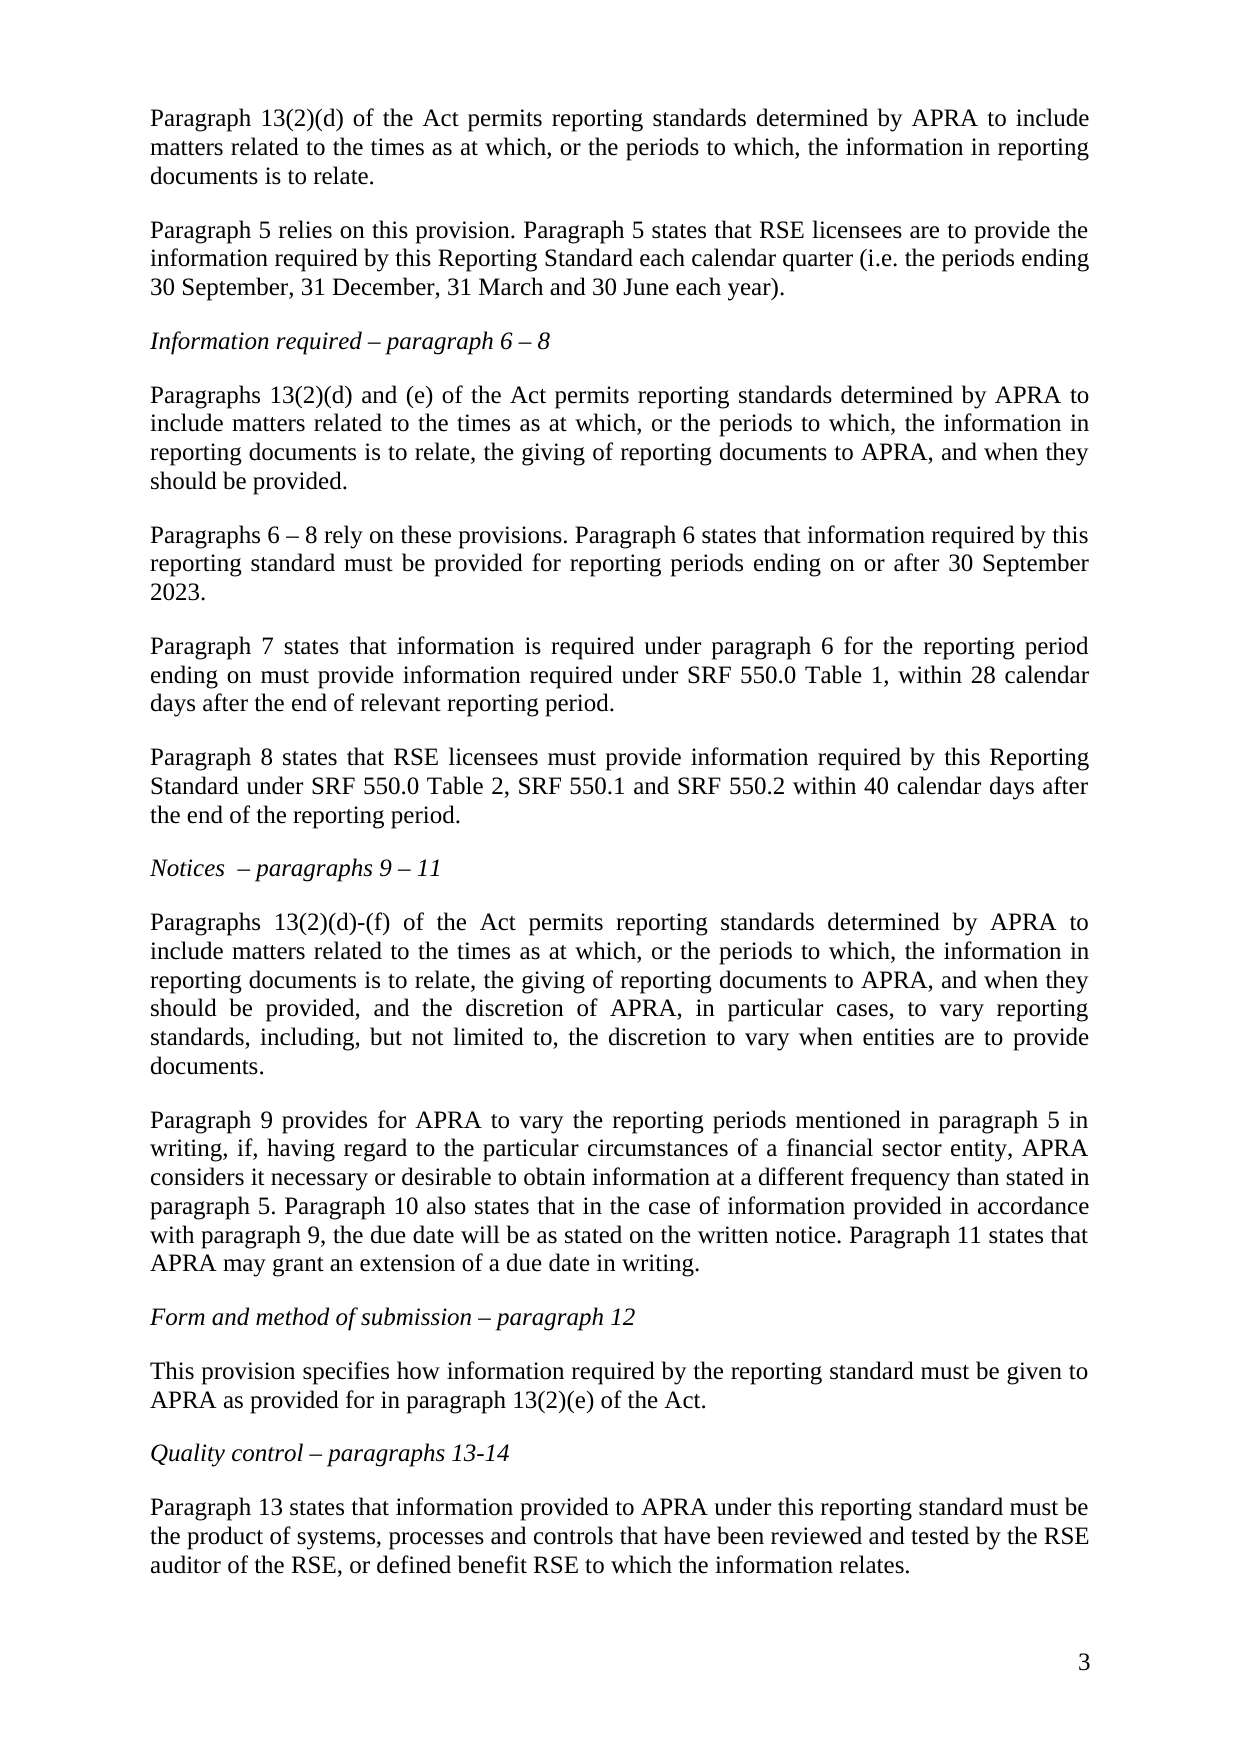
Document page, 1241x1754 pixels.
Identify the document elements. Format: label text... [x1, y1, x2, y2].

subtitle Notices – paragraphs 9 – 11 [150, 853, 1090, 882]
text Paragraph 8 states that RSE licensees must provide information required by this Reporting Standard under SRF 550.0 Table 2, SRF 550.1 and SRF 550.2 within 40 calendar days after the end of the reporting period. [150, 742, 1090, 828]
text This provision specifies how information required by the reporting standard must be given to APRA as provided for in paragraph 13(2)(e) of the Act. [150, 1356, 1090, 1413]
subtitle Paragraph 13(2)(d) of the Act permits reporting standards determined by APRA to include matters related to the times as at which, or the periods to which, the information in reporting documents is to relate. [150, 103, 1090, 190]
subtitle Quality control – paragraphs 13-14 [150, 1438, 1090, 1467]
subtitle Information required – paragraph 6 – 8 [150, 326, 1090, 355]
text Paragraphs 13(2)(d) and (e) of the Act permits reporting standards determined by APRA to include matters related to the times as at which, or the periods to which, the information in reporting documents is to relate, the giving of reporting documents to APRA, and when they should be provided. [150, 380, 1090, 495]
text Paragraphs 13(2)(d)-(f) of the Act permits reporting standards determined by APRA to include matters related to the times as at which, or the periods to which, the information in reporting documents is to relate, the giving of reporting documents to APRA, and when they should be provided, and the discretion of APRA, in particular cases, to vary reporting standards, including, but not limited to, the discretion to vary when entities are to provide documents. [150, 907, 1090, 1080]
text Paragraph 9 provides for APRA to vary the reporting periods mentioned in paragraph 5 in writing, if, having regard to the particular circumstances of a financial sector entity, APRA considers it necessary or desirable to obtain information at a different frequency than stated in paragraph 5. Paragraph 10 also states that in the case of information provided in accordance with paragraph 9, the due date will be as stated on the written notice. Paragraph 11 states that APRA may grant an extension of a due date in writing. [150, 1105, 1090, 1277]
list Paragraph 7 states that information is required under paragraph 6 for the reporting period ending on must provide information required under SRF 550.0 Table 1, within 28 calendar days after the end of relevant reporting period. [150, 631, 1090, 717]
subtitle Form and method of submission – paragraph 12 [150, 1302, 1090, 1331]
text Paragraph 5 relies on this provision. Paragraph 5 states that RSE licensees are to provide the information required by this Reporting Standard each calendar quarter (i.e. the periods ending 30 September, 31 December, 31 March and 30 June each year). [150, 215, 1090, 301]
text Paragraphs 6 – 8 rely on these provisions. Paragraph 6 states that information required by this reporting standard must be provided for reporting periods ending on or after 30 September 2023. [150, 520, 1090, 606]
text Paragraph 13 states that information provided to APRA under this reporting standard must be the product of systems, processes and controls that have been reviewed and tested by the RSE auditor of the RSE, or defined benefit RSE to which the information relates. [150, 1492, 1090, 1578]
